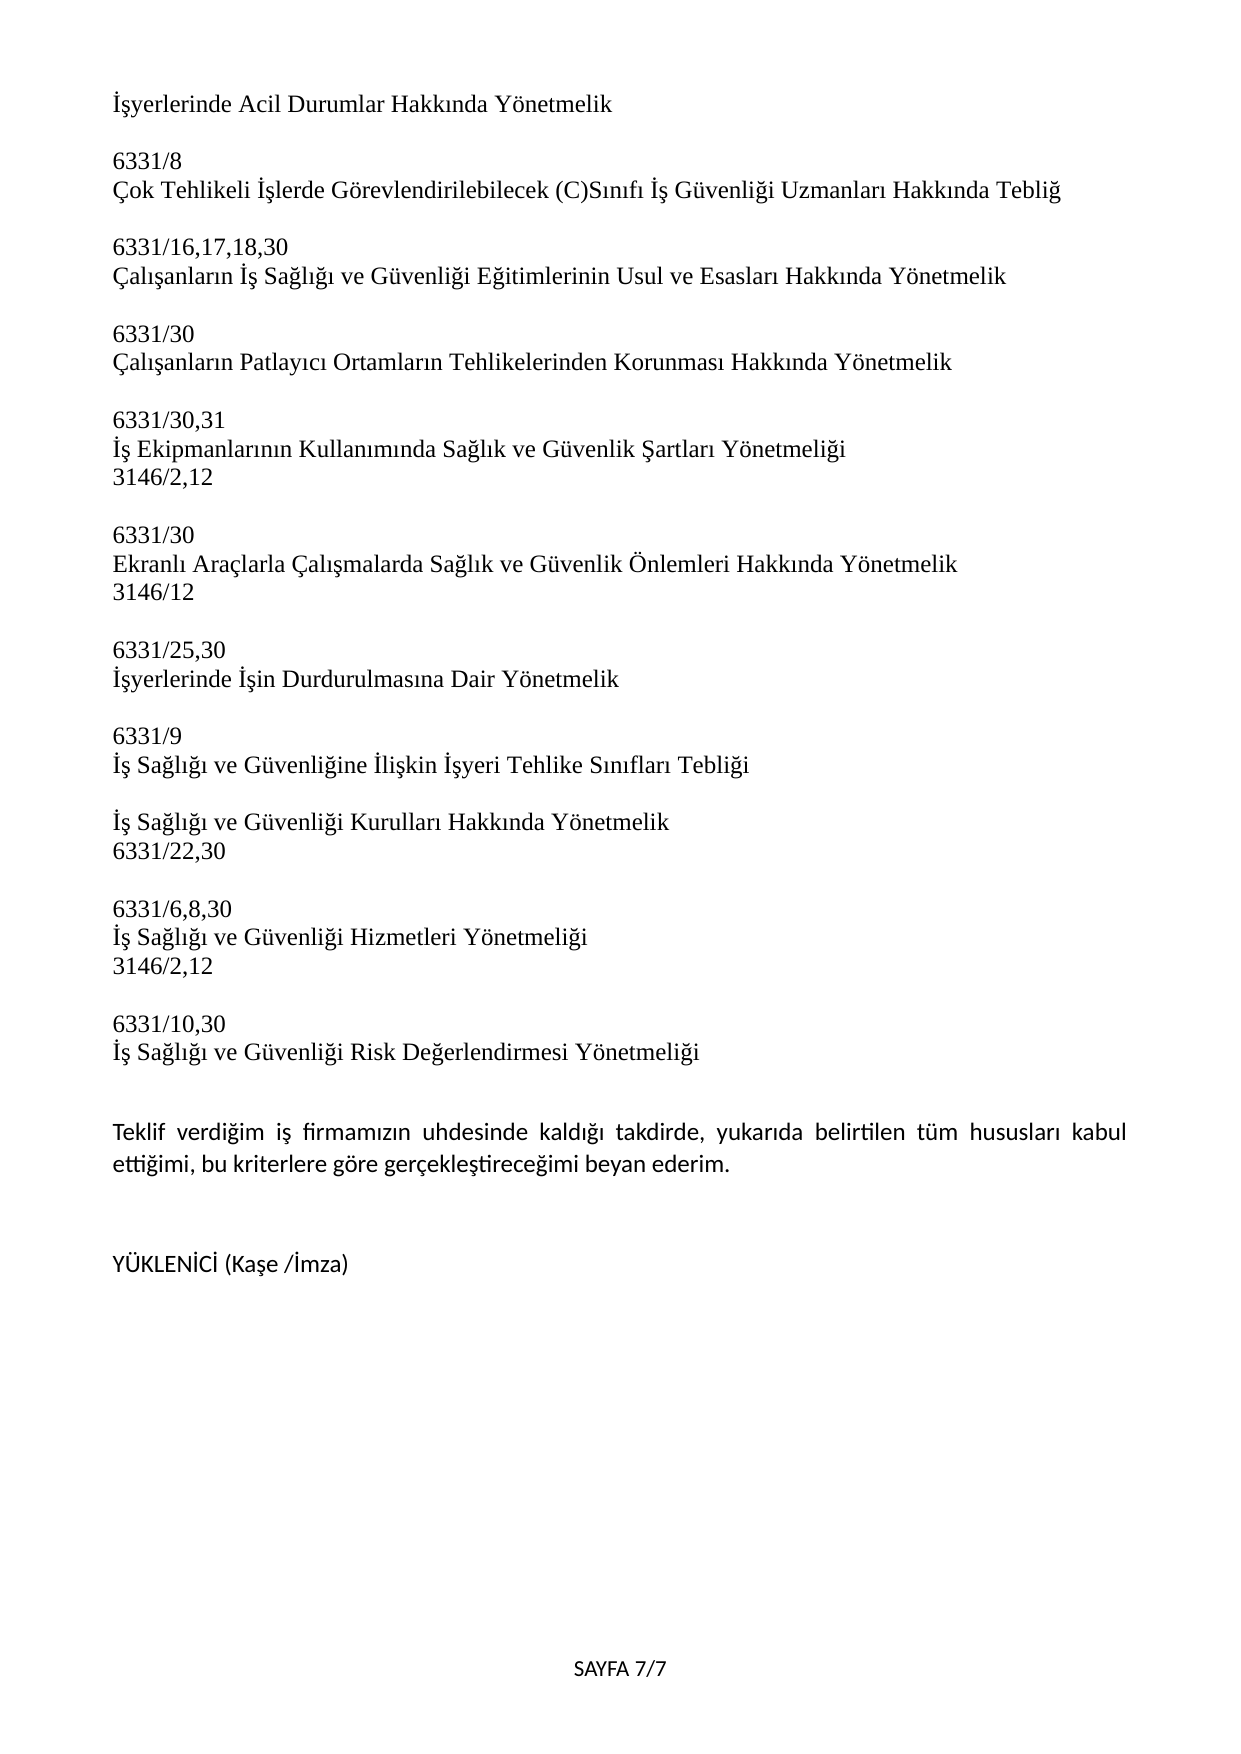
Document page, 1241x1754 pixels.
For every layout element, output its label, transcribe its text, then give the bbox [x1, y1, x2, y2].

text 6331/16,17,18,30 [112, 232, 1128, 261]
text İşyerlerinde İşin Durdurulmasına Dair Yönetmelik [112, 664, 1128, 692]
text İş Ekipmanlarının Kullanımında Sağlık ve Güvenlik Şartları Yönetmeliği [112, 434, 1128, 462]
text İş Sağlığı ve Güvenliği Kurulları Hakkında Yönetmelik [112, 807, 1128, 836]
text İş Sağlığı ve Güvenliğine İlişkin İşyeri Tehlike Sınıfları Tebliği [112, 750, 1128, 779]
text 6331/30,31 [112, 405, 1128, 434]
text 6331/10,30 [112, 1009, 1128, 1037]
text Çalışanların İş Sağlığı ve Güvenliği Eğitimlerinin Usul ve Esasları Hakkında Yönetmelik [112, 261, 1128, 290]
text 6331/6,8,30 [112, 894, 1128, 922]
text Çalışanların Patlayıcı Ortamların Tehlikelerinden Korunması Hakkında Yönetmelik [112, 347, 1128, 376]
text Ekranlı Araçlarla Çalışmalarda Sağlık ve Güvenlik Önlemleri Hakkında Yönetmelik [112, 549, 1128, 577]
text 6331/25,30 [112, 635, 1128, 664]
text 3146/12 [112, 577, 1128, 606]
text 6331/30 [112, 319, 1128, 347]
text İş Sağlığı ve Güvenliği Risk Değerlendirmesi Yönetmeliği [112, 1037, 1128, 1066]
text İş Sağlığı ve Güvenliği Hizmetleri Yönetmeliği [112, 922, 1128, 951]
text 6331/30 [112, 520, 1128, 549]
text 6331/8 [112, 146, 1128, 175]
text 3146/2,12 [112, 462, 1128, 491]
text 6331/9 [112, 721, 1128, 750]
text Çok Tehlikeli İşlerde Görevlendirilebilecek (C)Sınıfı İş Güvenliği Uzmanları Hakkında Tebliğ [112, 175, 1128, 204]
text İşyerlerinde Acil Durumlar Hakkında Yönetmelik [112, 89, 1128, 117]
text Teklif verdiğim iş firmamızın uhdesinde kaldığı takdirde, yukarıda belirtilen tüm hususları kabul ettiğimi, bu kriterlere göre gerçekleştireceğimi beyan ederim. [112, 1116, 1128, 1179]
text YÜKLENİCİ (Kaşe /İmza) [112, 1248, 1128, 1278]
text 6331/22,30 [112, 836, 1128, 865]
text 3146/2,12 [112, 951, 1128, 980]
